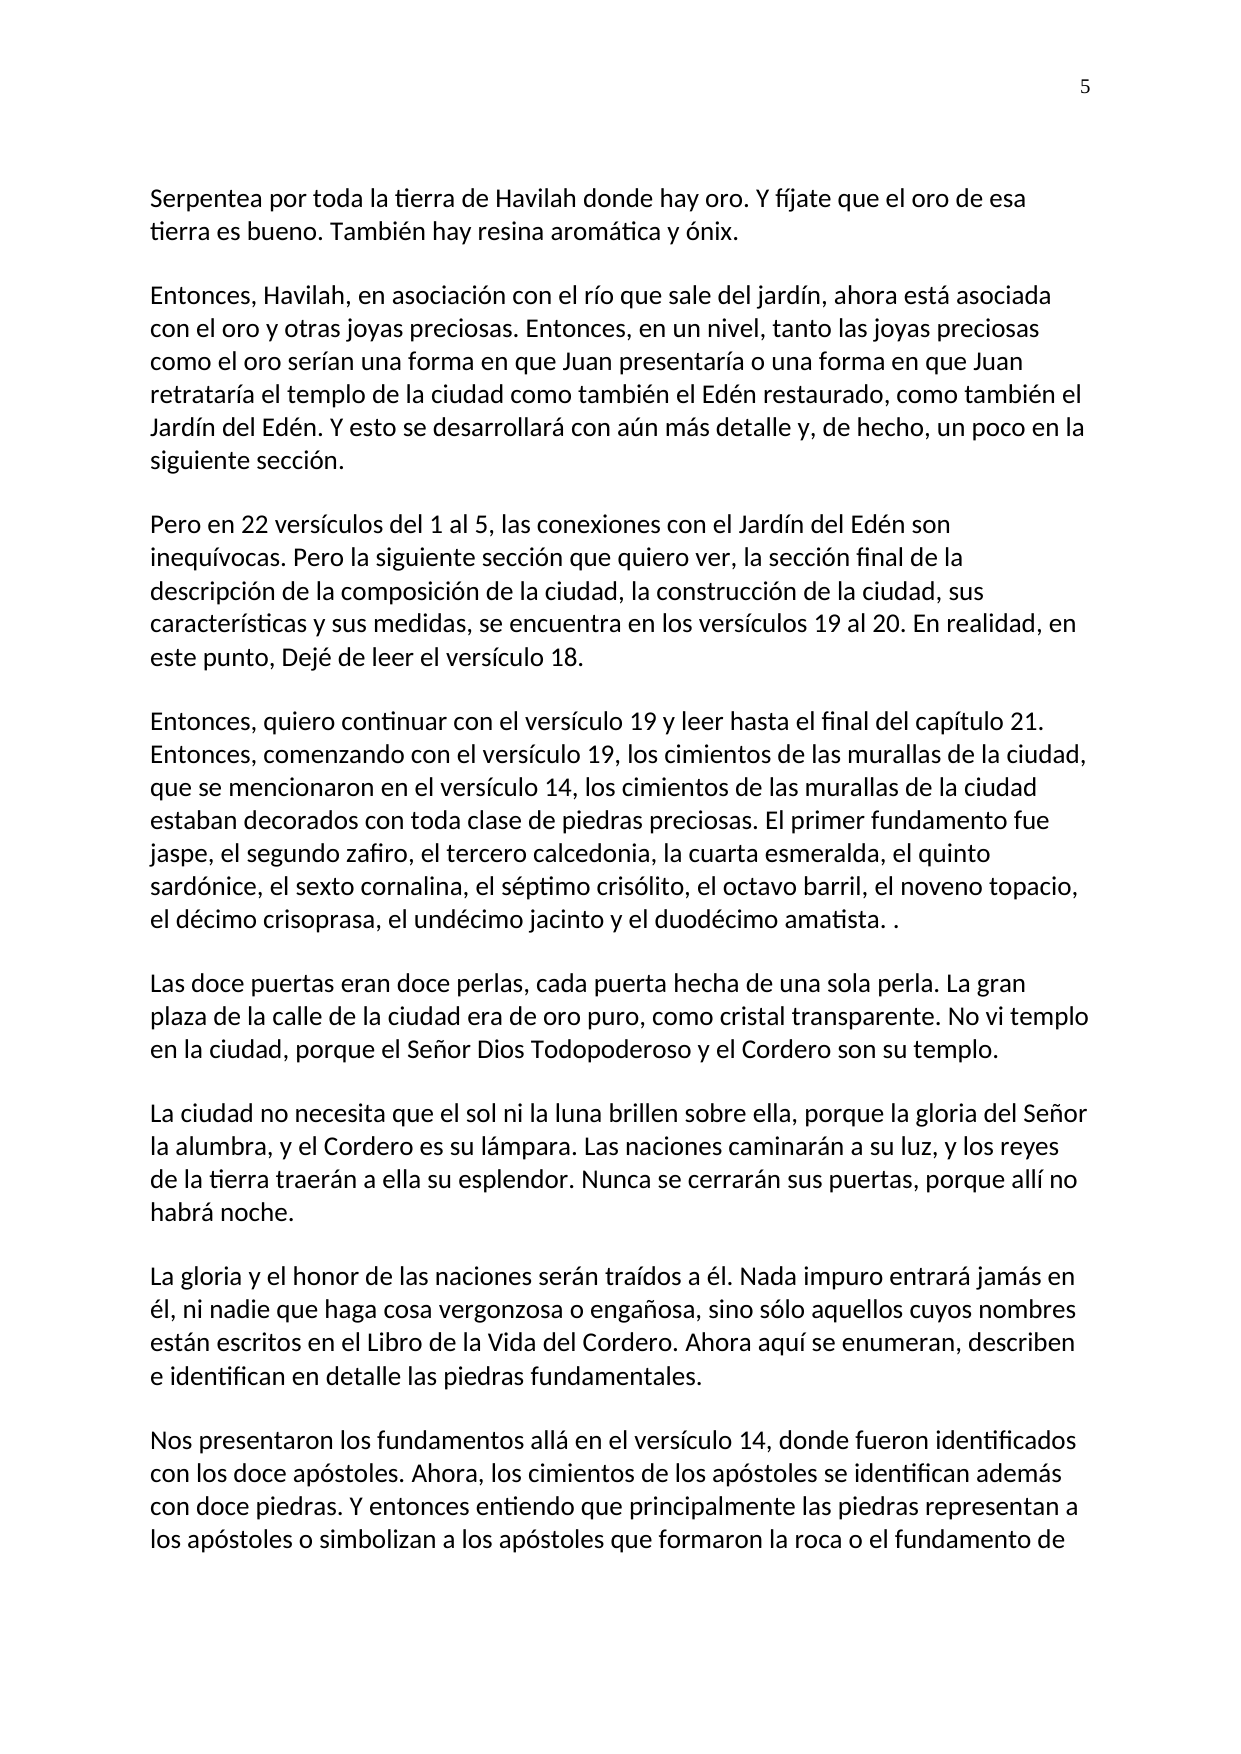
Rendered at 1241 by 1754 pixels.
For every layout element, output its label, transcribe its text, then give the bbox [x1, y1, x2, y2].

text Serpentea por toda la tierra de Havilah donde hay oro. Y fíjate que el oro de esa tierra es bueno. También hay resina aromática y ónix. [150, 181, 1090, 247]
text Entonces, Havilah, en asociación con el río que sale del jardín, ahora está asociada con el oro y otras joyas preciosas. Entonces, en un nivel, tanto las joyas preciosas como el oro serían una forma en que Juan presentaría o una forma en que Juan retrataría el templo de la ciudad como también el Edén restaurado, como también el Jardín del Edén. Y esto se desarrollará con aún más detalle y, de hecho, un poco en la siguiente sección. [150, 278, 1090, 476]
text Pero en 22 versículos del 1 al 5, las conexiones con el Jardín del Edén son inequívocas. Pero la siguiente sección que quiero ver, la sección final de la descripción de la composición de la ciudad, la construcción de la ciudad, sus características y sus medidas, se encuentra en los versículos 19 al 20. En realidad, en este punto, Dejé de leer el versículo 18. [150, 508, 1090, 673]
text Las doce puertas eran doce perlas, cada puerta hecha de una sola perla. La gran plaza de la calle de la ciudad era de oro puro, como cristal transparente. No vi templo en la ciudad, porque el Señor Dios Todopoderoso y el Cordero son su templo. [150, 966, 1090, 1065]
text La ciudad no necesita que el sol ni la luna brillen sobre ella, porque la gloria del Señor la alumbra, y el Cordero es su lámpara. Las naciones caminarán a su luz, y los reyes de la tierra traerán a ella su esplendor. Nunca se cerrarán sus puertas, porque allí no habrá noche. [150, 1096, 1090, 1228]
text La gloria y el honor de las naciones serán traídos a él. Nada impuro entrará jamás en él, ni nadie que haga cosa vergonzosa o engañosa, sino sólo aquellos cuyos nombres están escritos en el Libro de la Vida del Cordero. Ahora aquí se enumeran, describen e identifican en detalle las piedras fundamentales. [150, 1259, 1090, 1392]
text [150, 1423, 1090, 1555]
text Entonces, quiero continuar con el versículo 19 y leer hasta el final del capítulo 21. Entonces, comenzando con el versículo 19, los cimientos de las murallas de la ciudad, que se mencionaron en el versículo 14, los cimientos de las murallas de la ciudad estaban decorados con toda clase de piedras preciosas. El primer fundamento fue jaspe, el segundo zafiro, el tercero calcedonia, la cuarta esmeralda, el quinto sardónice, el sexto cornalina, el séptimo crisólito, el octavo barril, el noveno topacio, el décimo crisoprasa, el undécimo jacinto y el duodécimo amatista. . [150, 704, 1090, 935]
